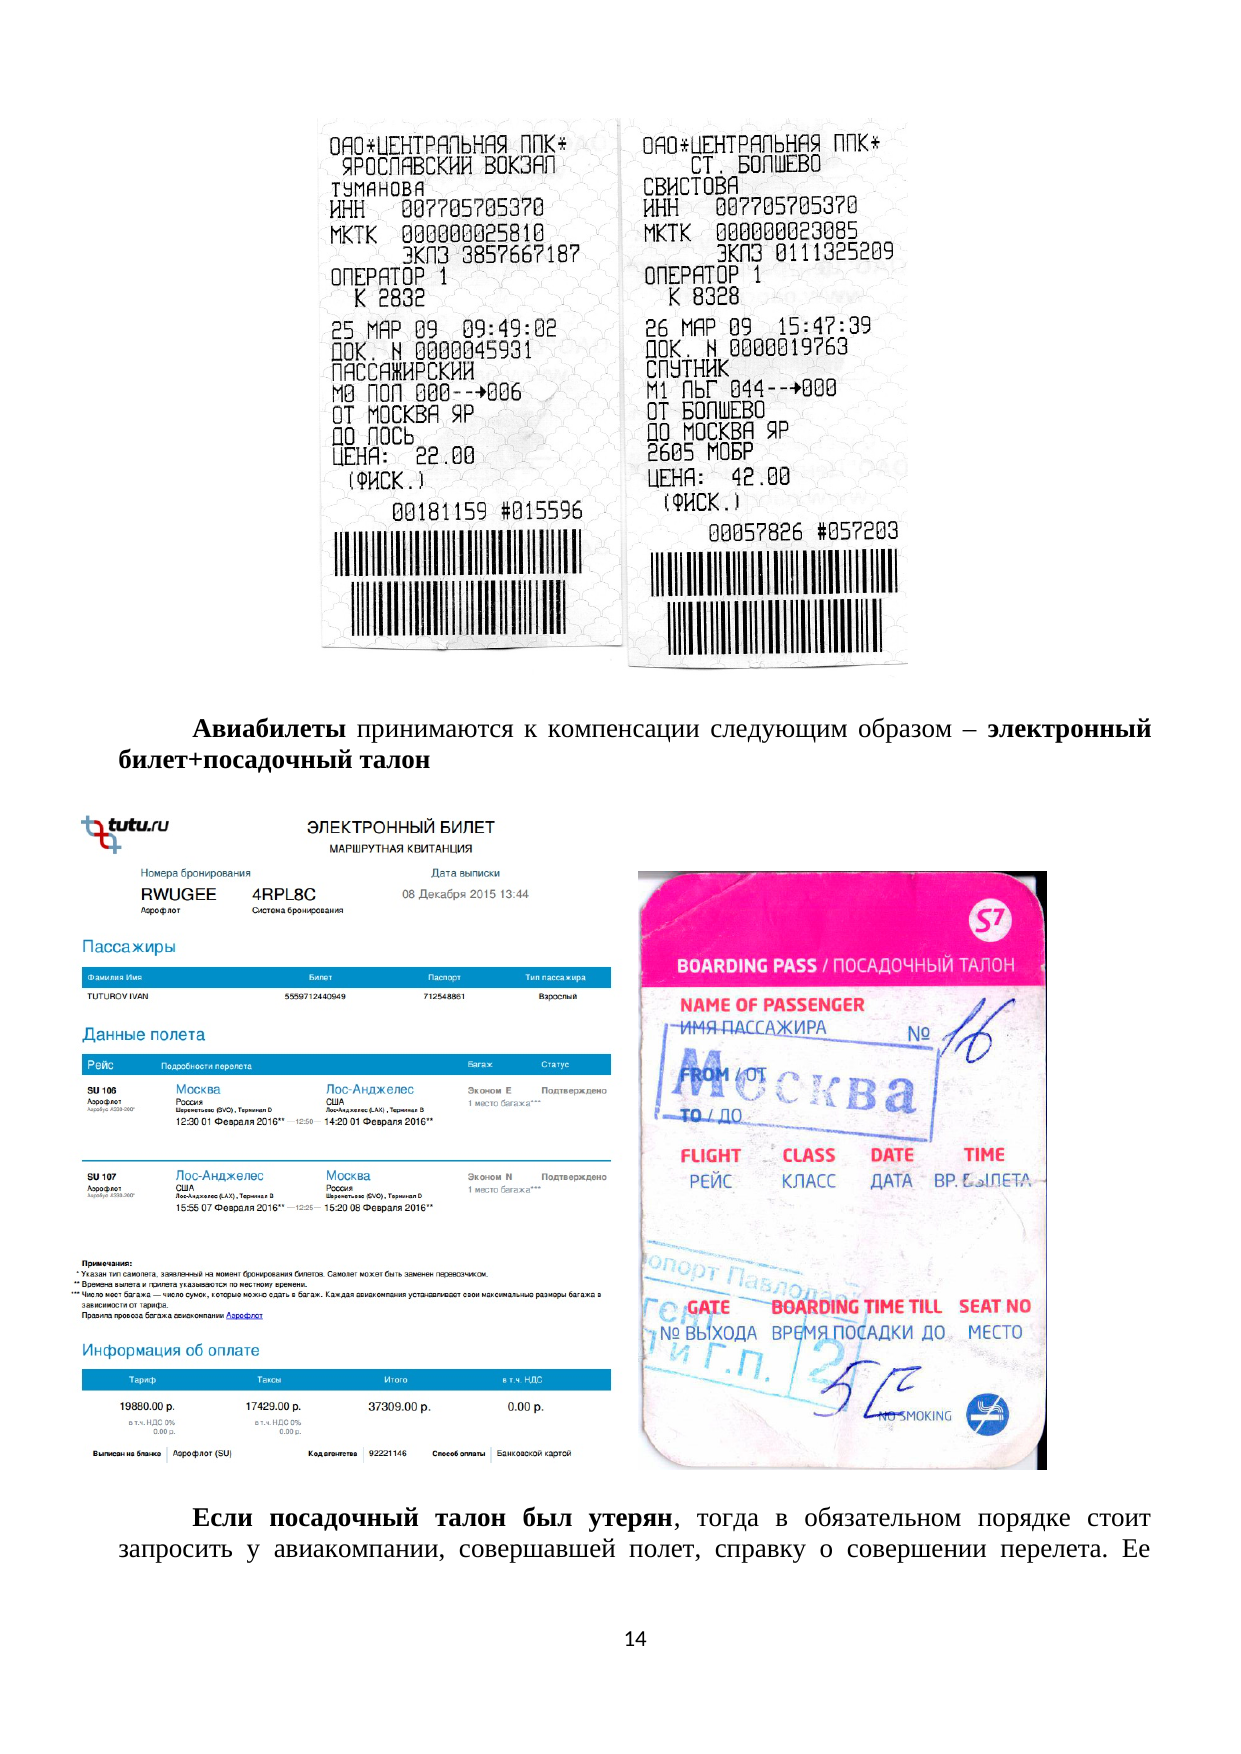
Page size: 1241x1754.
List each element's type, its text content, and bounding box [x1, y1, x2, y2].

picture [317, 118, 908, 681]
text Авиабилеты принимаются к компенсации следующим образом – электронный билет+посадочный талон [118, 712, 1152, 774]
picture [44, 805, 1047, 1470]
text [118, 1501, 1152, 1563]
